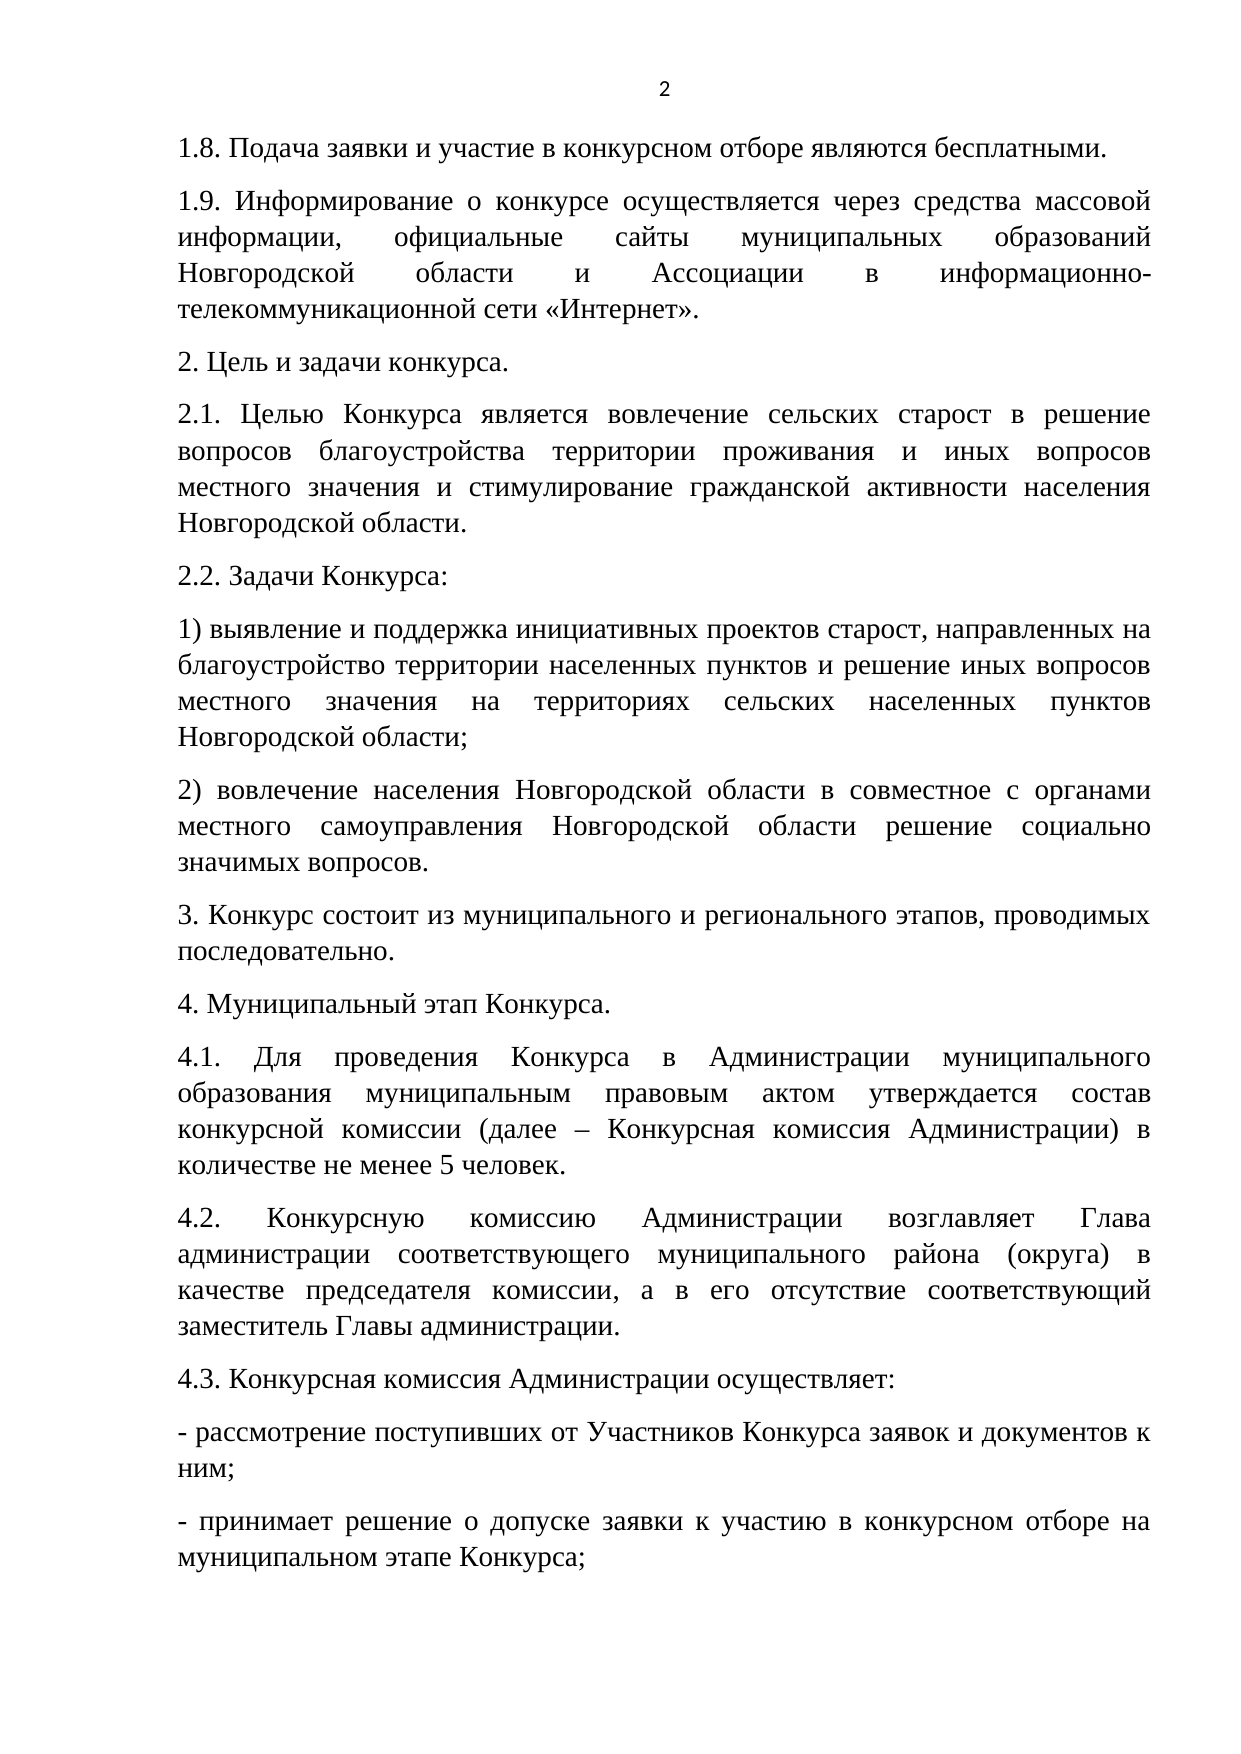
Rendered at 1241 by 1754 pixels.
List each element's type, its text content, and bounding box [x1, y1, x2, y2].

text 4.3. Конкурсная комиссия Администрации осуществляет: [177, 1361, 1152, 1395]
text 4.2. Конкурсную комиссию Администрации возглавляет Глава администрации соответствующего муниципального района (округа) в качестве председателя комиссии, а в его отсутствие соответствующий заместитель Главы администрации. [177, 1200, 1152, 1342]
text 2. Цель и задачи конкурса. [177, 344, 1152, 377]
text 2.2. Задачи Конкурса: [177, 558, 1152, 591]
text 1) выявление и поддержка инициативных проектов старост, направленных на благоустройство территории населенных пунктов и решение иных вопросов местного значения на территориях сельских населенных пунктов Новгородской области; [177, 611, 1152, 753]
text 1.9. Информирование о конкурсе осуществляется через средства массовой информации, официальные сайты муниципальных образований Новгородской области и Ассоциации в информационно-телекоммуникационной сети «Интернет». [177, 183, 1152, 324]
text - рассмотрение поступивших от Участников Конкурса заявок и документов к ним; [177, 1414, 1152, 1484]
text 2) вовлечение населения Новгородской области в совместное с органами местного самоуправления Новгородской области решение социально значимых вопросов. [177, 772, 1152, 878]
text 4. Муниципальный этап Конкурса. [177, 986, 1152, 1019]
text 3. Конкурс состоит из муниципального и регионального этапов, проводимых последовательно. [177, 897, 1152, 967]
text 4.1. Для проведения Конкурса в Администрации муниципального образования муниципальным правовым актом утверждается состав конкурсной комиссии (далее – Конкурсная комиссия Администрации) в количестве не менее 5 человек. [177, 1039, 1152, 1181]
text 1.8. Подача заявки и участие в конкурсном отборе являются бесплатными. [177, 130, 1152, 163]
text - принимает решение о допуске заявки к участию в конкурсном отборе на муниципальном этапе Конкурса; [177, 1503, 1152, 1573]
text 2.1. Целью Конкурса является вовлечение сельских старост в решение вопросов благоустройства территории проживания и иных вопросов местного значения и стимулирование гражданской активности населения Новгородской области. [177, 397, 1152, 539]
